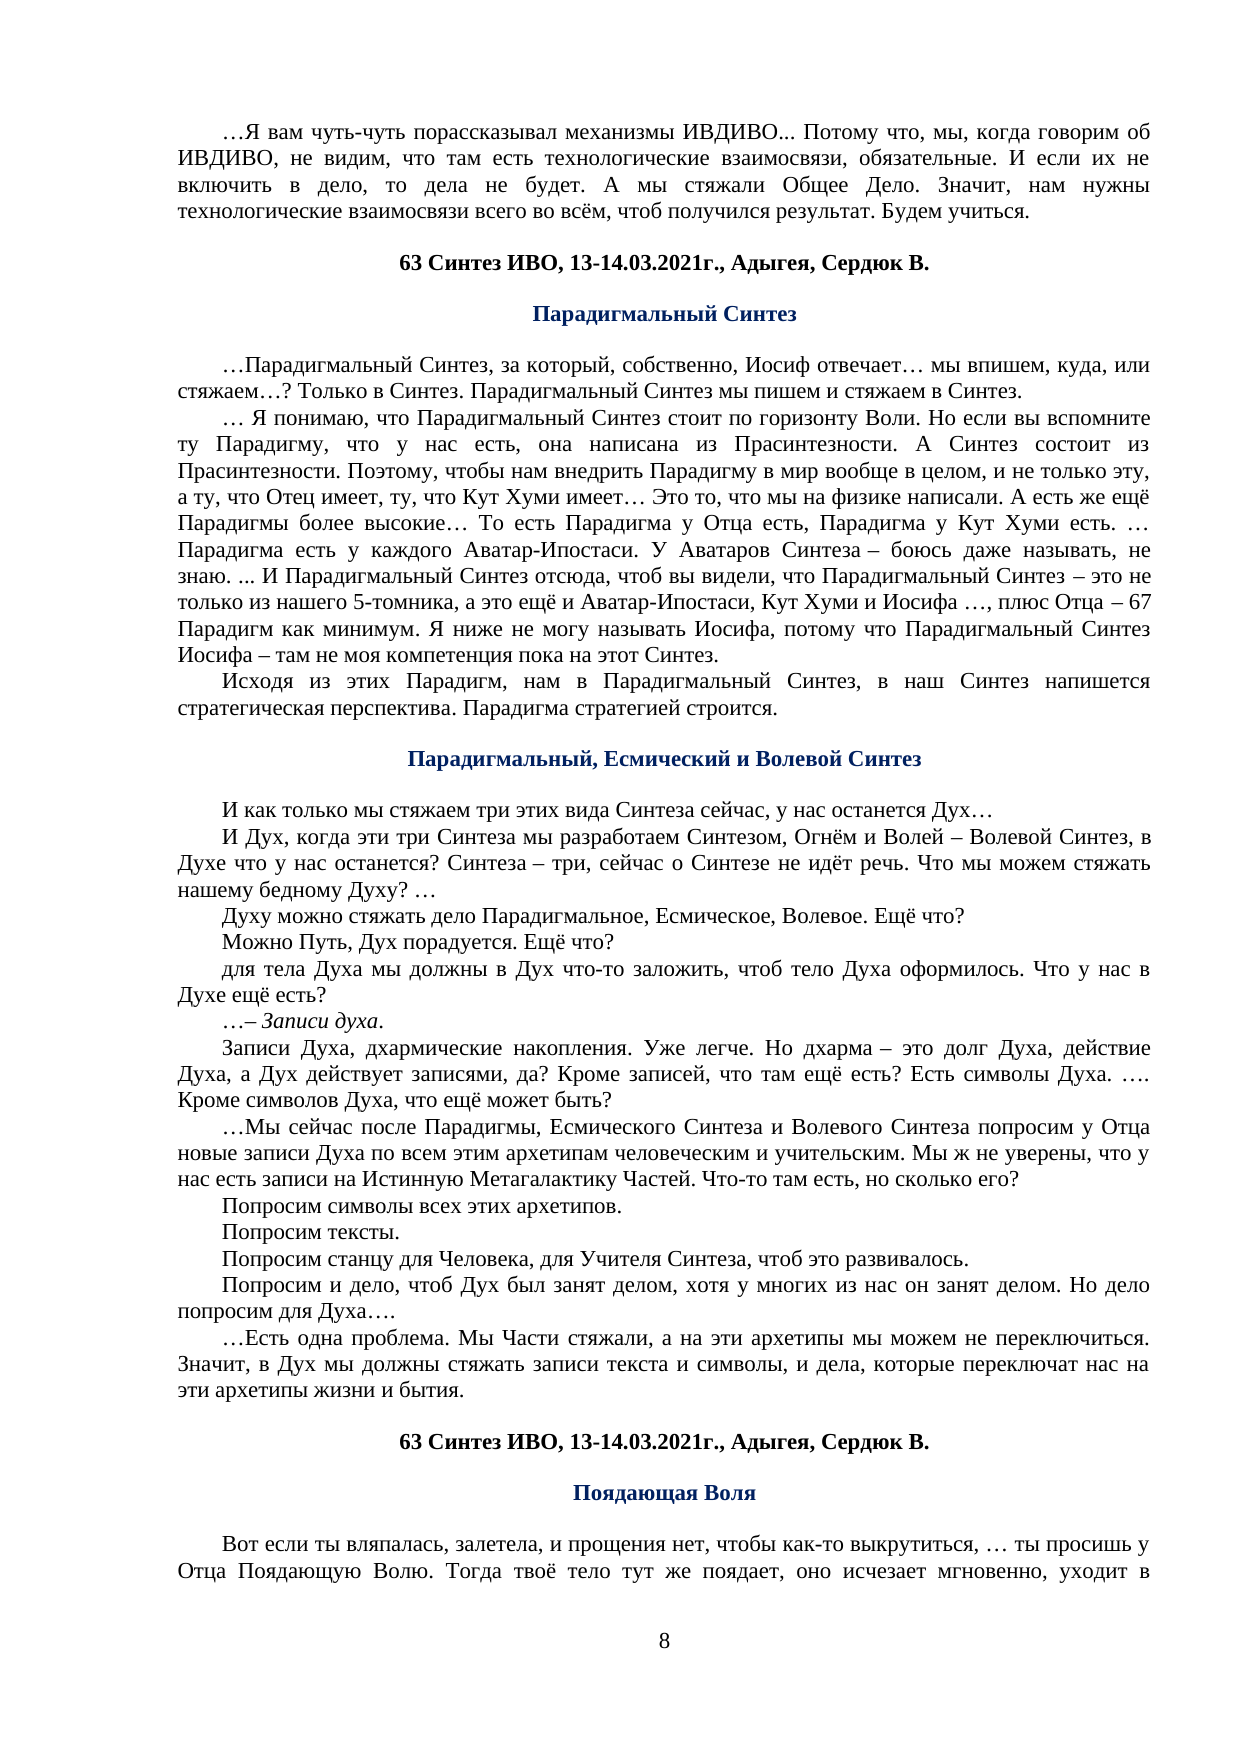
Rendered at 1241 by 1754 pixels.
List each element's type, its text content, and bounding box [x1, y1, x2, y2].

text Можно Путь, Дух порадуется. Ещё что? [177, 928, 1152, 955]
text 63 Синтез ИВО, 13-14.03.2021г., Адыгея, Сердюк В. [177, 248, 1152, 275]
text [177, 1530, 1152, 1583]
text Попросим станцу для Человека, для Учителя Синтеза, чтоб это развивалось. [177, 1244, 1152, 1271]
text …Я вам чуть-чуть порассказывал механизмы ИВДИВО... Потому что, мы, когда говорим об ИВДИВО, не видим, что там есть технологические взаимосвязи, обязательные. И если их не включить в дело, то дела не будет. А мы стяжали Общее Дело. Значит, нам нужны технологические взаимосвязи всего во всём, чтоб получился результат. Будем учиться. [177, 118, 1152, 223]
text Попросим и дело, чтоб Дух был занят делом, хотя у многих из нас он занят делом. Но дело попросим для Духа…. [177, 1271, 1152, 1324]
text Записи Духа, дхармические накопления. Уже легче. Но дхарма – это долг Духа, действие Духа, а Дух действует записями, да? Кроме записей, что там ещё есть? Есть символы Духа. …. Кроме символов Духа, что ещё может быть? [177, 1034, 1152, 1113]
text …Мы сейчас после Парадигмы, Есмического Синтеза и Волевого Синтеза попросим у Отца новые записи Духа по всем этим архетипам человеческим и учительским. Мы ж не уверены, что у нас есть записи на Истинную Метагалактику Частей. Что-то там есть, но сколько его? [177, 1113, 1152, 1192]
text для тела Духа мы должны в Дух что-то заложить, чтоб тело Духа оформилось. Что у нас в Духе ещё есть? [177, 955, 1152, 1007]
text Исходя из этих Парадигм, нам в Парадигмальный Синтез, в наш Синтез напишется стратегическая перспектива. Парадигма стратегией строится. [177, 667, 1152, 720]
text 63 Синтез ИВО, 13-14.03.2021г., Адыгея, Сердюк В. [177, 1428, 1152, 1454]
text Духу можно стяжать дело Парадигмальное, Есмическое, Волевое. Ещё что? [177, 902, 1152, 928]
text …Есть одна проблема. Мы Части стяжали, а на эти архетипы мы можем не переключиться. Значит, в Дух мы должны стяжать записи текста и символы, и дела, которые переключат нас на эти архетипы жизни и бытия. [177, 1324, 1152, 1403]
text … Я понимаю, что Парадигмальный Синтез стоит по горизонту Воли. Но если вы вспомните ту Парадигму, что у нас есть, она написана из Прасинтезности. А Синтез состоит из Прасинтезности. Поэтому, чтобы нам внедрить Парадигму в мир вообще в целом, и не только эту, а ту, что Отец имеет, ту, что Кут Хуми имеет… Это то, что мы на физике написали. А есть же ещё Парадигмы более высокие… То есть Парадигма у Отца есть, Парадигма у Кут Хуми есть. … Парадигма есть у каждого Аватар-Ипостаси. У Аватаров Синтеза – боюсь даже называть, не знаю. ... И Парадигмальный Синтез отсюда, чтоб вы видели, что Парадигмальный Синтез – это не только из нашего 5-томника, а это ещё и Аватар-Ипостаси, Кут Хуми и Иосифа …, плюс Отца – 67 Парадигм как минимум. Я ниже не могу называть Иосифа, потому что Парадигмальный Синтез Иосифа – там не моя компетенция пока на этот Синтез. [177, 404, 1152, 667]
text И как только мы стяжаем три этих вида Синтеза сейчас, у нас останется Дух… [177, 797, 1152, 823]
text …Парадигмальный Синтез, за который, собственно, Иосиф отвечает… мы впишем, куда, или стяжаем…? Только в Синтез. Парадигмальный Синтез мы пишем и стяжаем в Синтез. [177, 351, 1152, 404]
text И Дух, когда эти три Синтеза мы разработаем Синтезом, Огнём и Волей – Волевой Синтез, в Духе что у нас останется? Синтеза – три, сейчас о Синтезе не идёт речь. Что мы можем стяжать нашему бедному Духу? … [177, 823, 1152, 902]
text …– Записи духа. [177, 1007, 1152, 1034]
text Поядающая Воля [177, 1479, 1152, 1505]
text Попросим символы всех этих архетипов. [177, 1192, 1152, 1218]
text Попросим тексты. [177, 1218, 1152, 1244]
text Парадигмальный Синтез [177, 300, 1152, 326]
text Парадигмальный, Есмический и Волевой Синтез [177, 745, 1152, 772]
